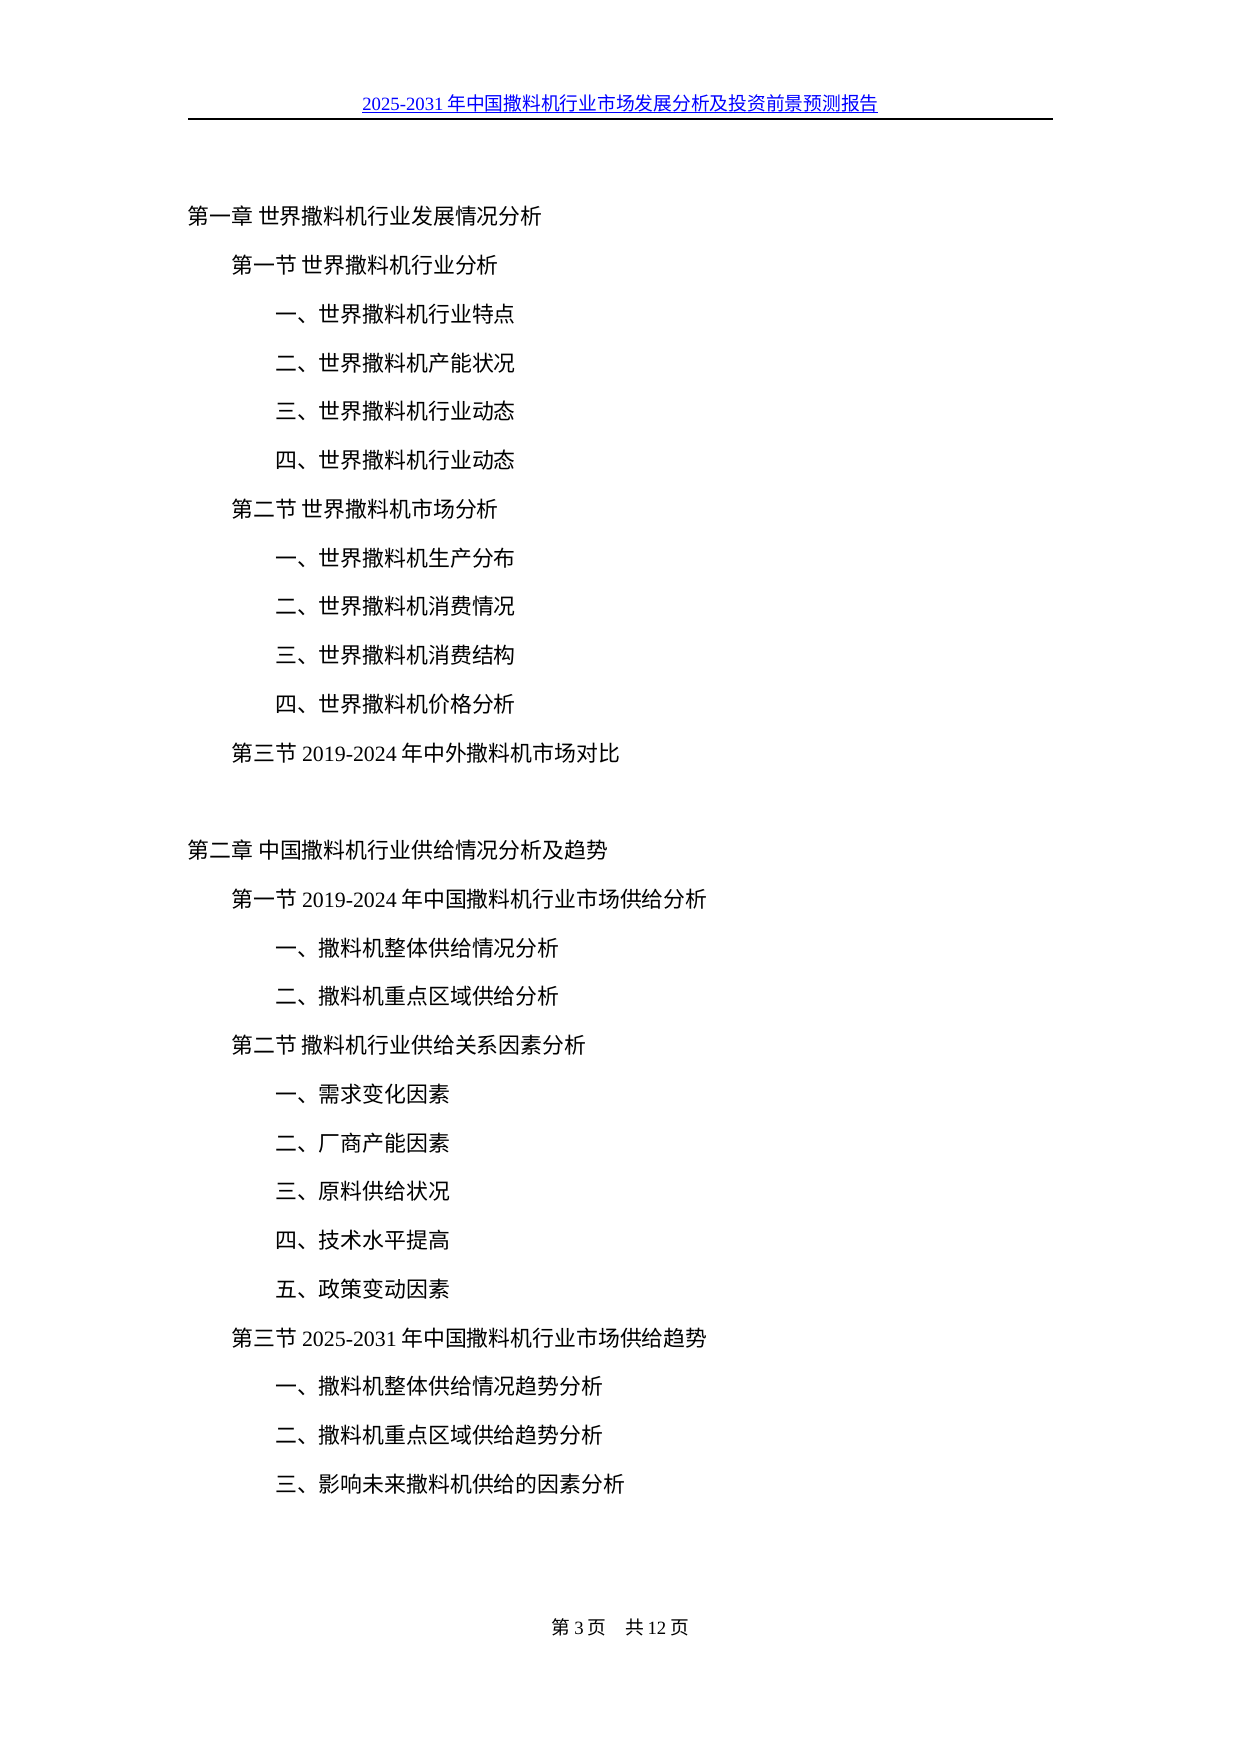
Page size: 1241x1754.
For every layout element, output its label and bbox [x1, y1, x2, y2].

text [187, 150, 1053, 1499]
